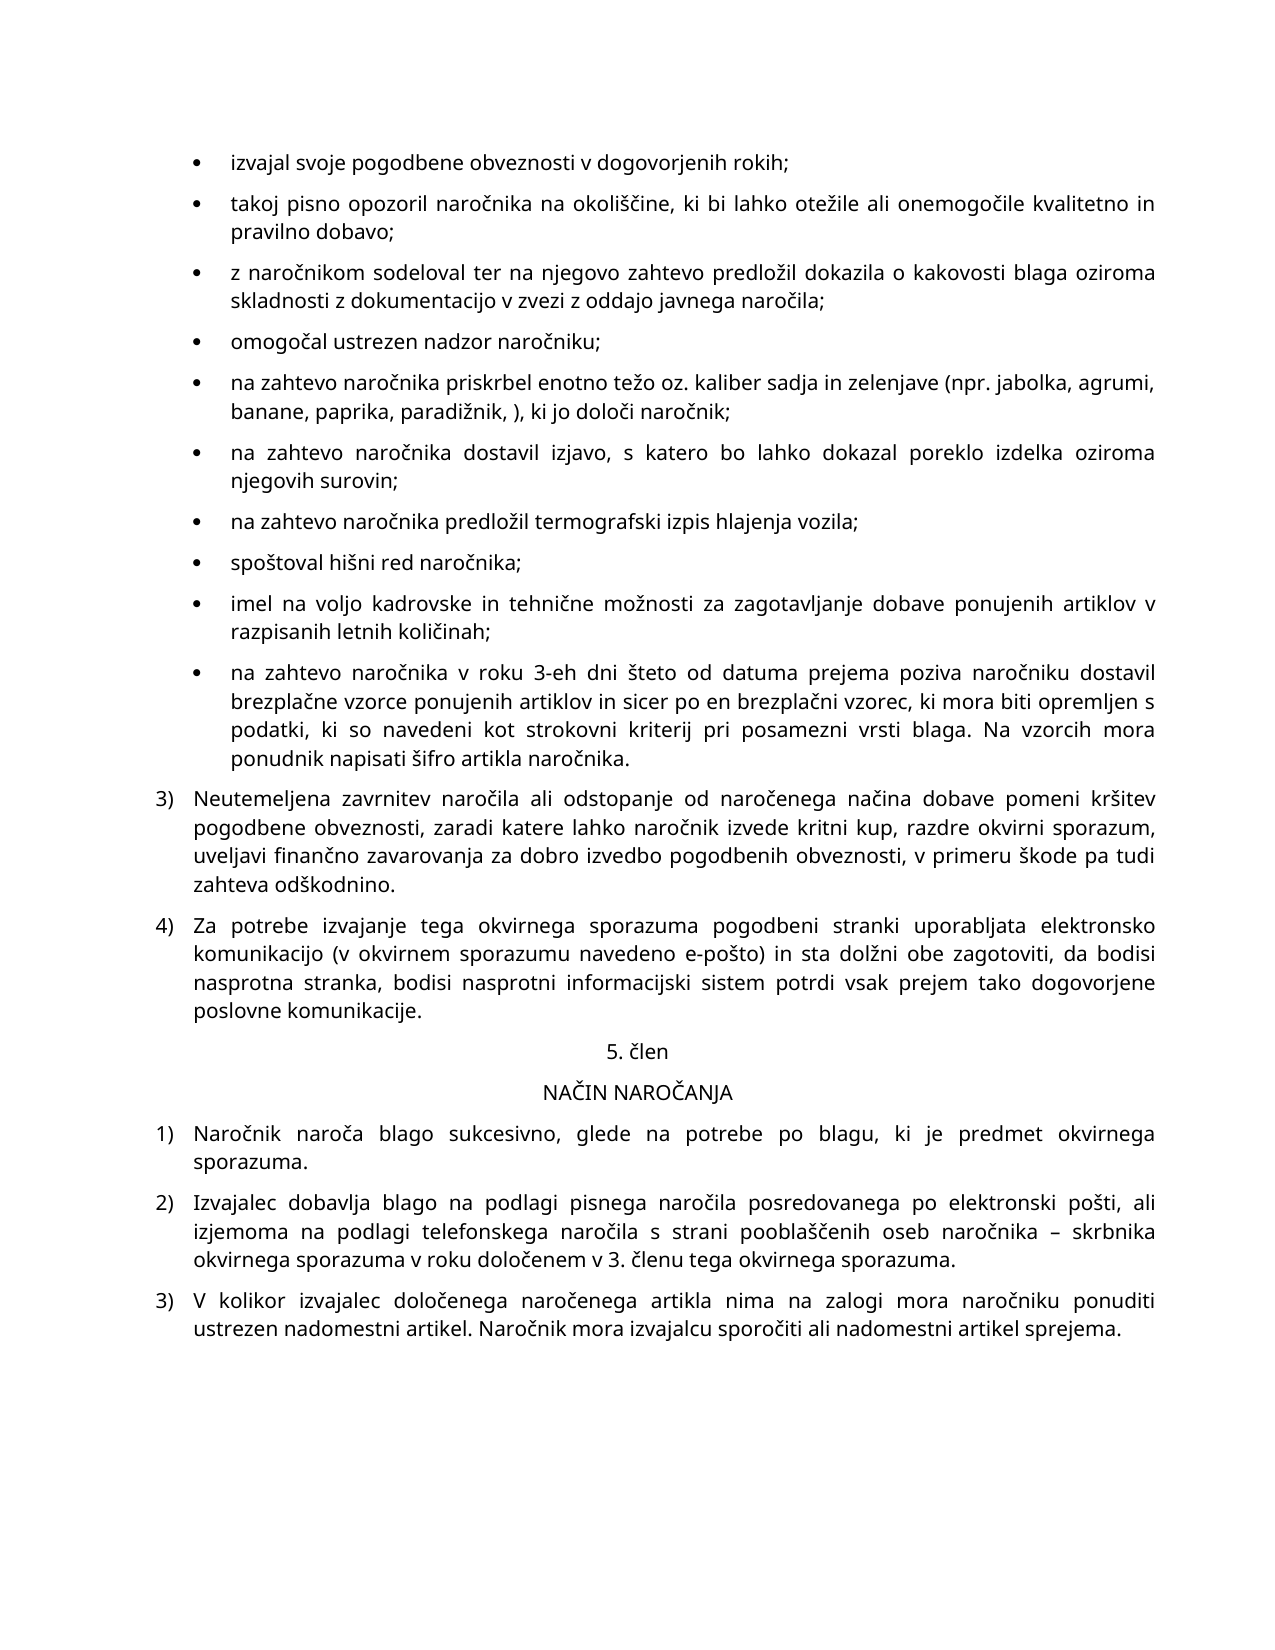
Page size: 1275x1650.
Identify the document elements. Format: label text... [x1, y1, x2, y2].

list na zahtevo naročnika v roku 3-eh dni šteto od datuma prejema poziva naročniku dostavil brezplačne vzorce ponujenih artiklov in sicer po en brezplačni vzorec, ki mora biti opremljen s podatki, ki so navedeni kot strokovni kriterij pri posamezni vrsti blaga. Na vzorcih mora ponudnik napisati šifro artikla naročnika. [193, 658, 1157, 772]
list na zahtevo naročnika dostavil izjavo, s katero bo lahko dokazal poreklo izdelka oziroma njegovih surovin; [193, 438, 1157, 494]
text 5. člen [118, 1037, 1157, 1066]
list Neutemeljena zavrnitev naročila ali odstopanje od naročenega načina dobave pomeni kršitev pogodbene obveznosti, zaradi katere lahko naročnik izvede kritni kup, razdre okvirni sporazum, uveljavi finančno zavarovanja za dobro izvedbo pogodbenih obveznosti, v primeru škode pa tudi zahteva odškodnino. [155, 784, 1157, 898]
list imel na voljo kadrovske in tehnične možnosti za zagotavljanje dobave ponujenih artiklov v razpisanih letnih količinah; [193, 589, 1157, 646]
list izvajal svoje pogodbene obveznosti v dogovorjenih rokih; [193, 148, 1157, 176]
list Izvajalec dobavlja blago na podlagi pisnega naročila posredovanega po elektronski pošti, ali izjemoma na podlagi telefonskega naročila s strani pooblaščenih oseb naročnika – skrbnika okvirnega sporazuma v roku določenem v 3. členu tega okvirnega sporazuma. [155, 1188, 1157, 1274]
list omogočal ustrezen nadzor naročniku; [193, 327, 1157, 356]
list takoj pisno opozoril naročnika na okoliščine, ki bi lahko otežile ali onemogočile kvalitetno in pravilno dobavo; [193, 189, 1157, 246]
list Za potrebe izvajanje tega okvirnega sporazuma pogodbeni stranki uporabljata elektronsko komunikacijo (v okvirnem sporazumu navedeno e-pošto) in sta dolžni obe zagotoviti, da bodisi nasprotna stranka, bodisi nasprotni informacijski sistem potrdi vsak prejem tako dogovorjene poslovne komunikacije. [155, 911, 1157, 1024]
list na zahtevo naročnika predložil termografski izpis hlajenja vozila; [193, 507, 1157, 536]
list z naročnikom sodeloval ter na njegovo zahtevo predložil dokazila o kakovosti blaga oziroma skladnosti z dokumentacijo v zvezi z oddajo javnega naročila; [193, 258, 1157, 315]
list V kolikor izvajalec določenega naročenega artikla nima na zalogi mora naročniku ponuditi ustrezen nadomestni artikel. Naročnik mora izvajalcu sporočiti ali nadomestni artikel sprejema. [155, 1286, 1157, 1343]
list Naročnik naroča blago sukcesivno, glede na potrebe po blagu, ki je predmet okvirnega sporazuma. [155, 1119, 1157, 1176]
text NAČIN NAROČANJA [118, 1078, 1157, 1106]
list spoštoval hišni red naročnika; [193, 548, 1157, 576]
list na zahtevo naročnika priskrbel enotno težo oz. kaliber sadja in zelenjave (npr. jabolka, agrumi, banane, paprika, paradižnik, ), ki jo določi naročnik; [193, 368, 1157, 425]
